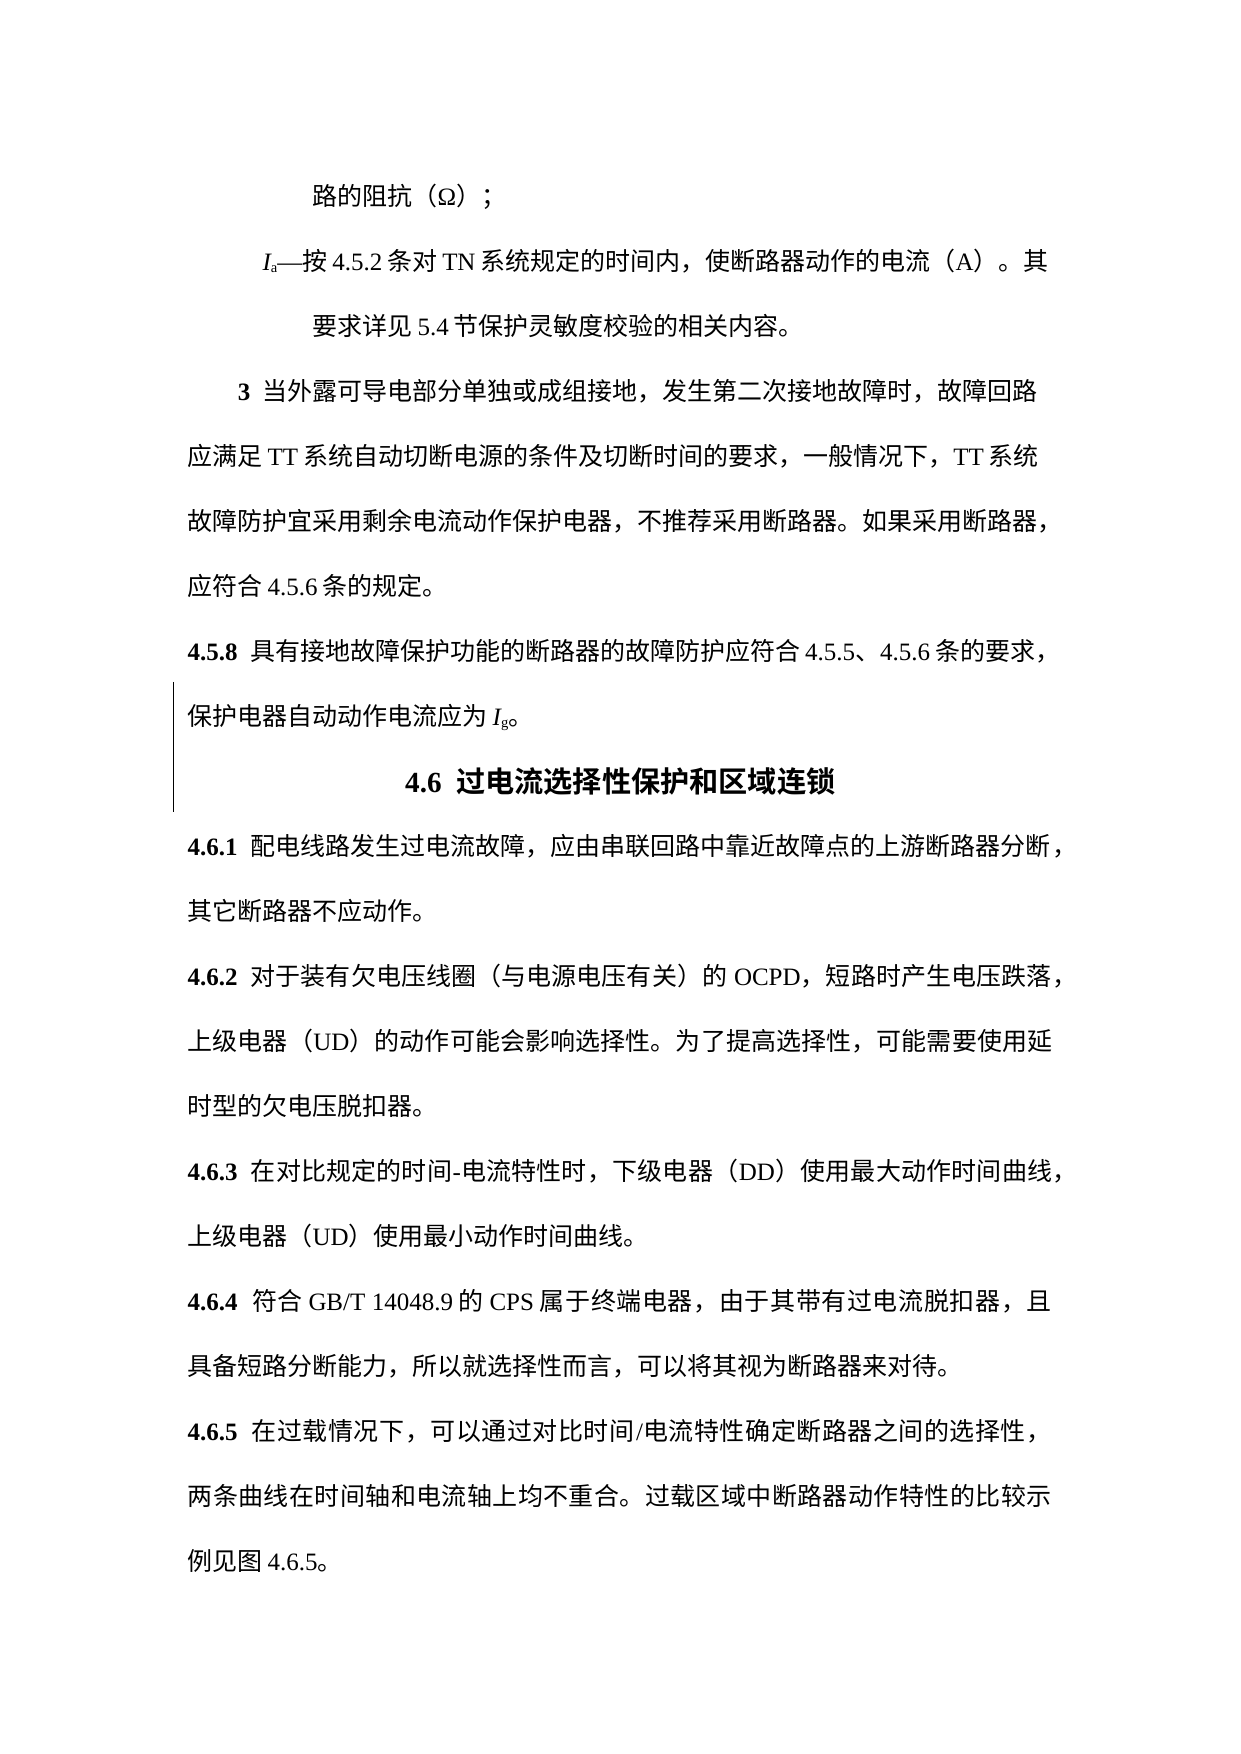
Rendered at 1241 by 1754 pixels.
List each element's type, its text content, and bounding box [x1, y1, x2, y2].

text 4.6.2 对于装有欠电压线圈（与电源电压有关）的OCPD，短路时产生电压跌落，上级电器（UD）的动作可能会影响选择性。为了提高选择性，可能需要使用延时型的欠电压脱扣器。 [187, 942, 1053, 1137]
text 4.6.3 在对比规定的时间-电流特性时，下级电器（DD）使用最大动作时间曲线，上级电器（UD）使用最小动作时间曲线。 [187, 1137, 1053, 1267]
text 4.5.8 具有接地故障保护功能的断路器的故障防护应符合4.5.5、4.5.6条的要求，保护电器自动动作电流应为Ig。 [187, 617, 1053, 747]
text 4.6.5 在过载情况下，可以通过对比时间/电流特性确定断路器之间的选择性，两条曲线在时间轴和电流轴上均不重合。过载区域中断路器动作特性的比较示例见图4.6.5。 [187, 1397, 1053, 1592]
text Ia—按4.5.2条对TN系统规定的时间内，使断路器动作的电流（A）。其要求详见5.4节保护灵敏度校验的相关内容。 [262, 227, 1053, 357]
text 4.6.1 配电线路发生过电流故障，应由串联回路中靠近故障点的上游断路器分断，其它断路器不应动作。 [187, 812, 1053, 942]
text 路的阻抗（Ω）； [312, 162, 1053, 227]
text 4.6 过电流选择性保护和区域连锁 [187, 747, 1053, 812]
text 4.6.4 符合GB/T 14048.9的CPS属于终端电器，由于其带有过电流脱扣器，且具备短路分断能力，所以就选择性而言，可以将其视为断路器来对待。 [187, 1267, 1053, 1397]
text 3 当外露可导电部分单独或成组接地，发生第二次接地故障时，故障回路应满足TT系统自动切断电源的条件及切断时间的要求，一般情况下，TT系统故障防护宜采用剩余电流动作保护电器，不推荐采用断路器。如果采用断路器，应符合4.5.6条的规定。 [187, 357, 1053, 617]
